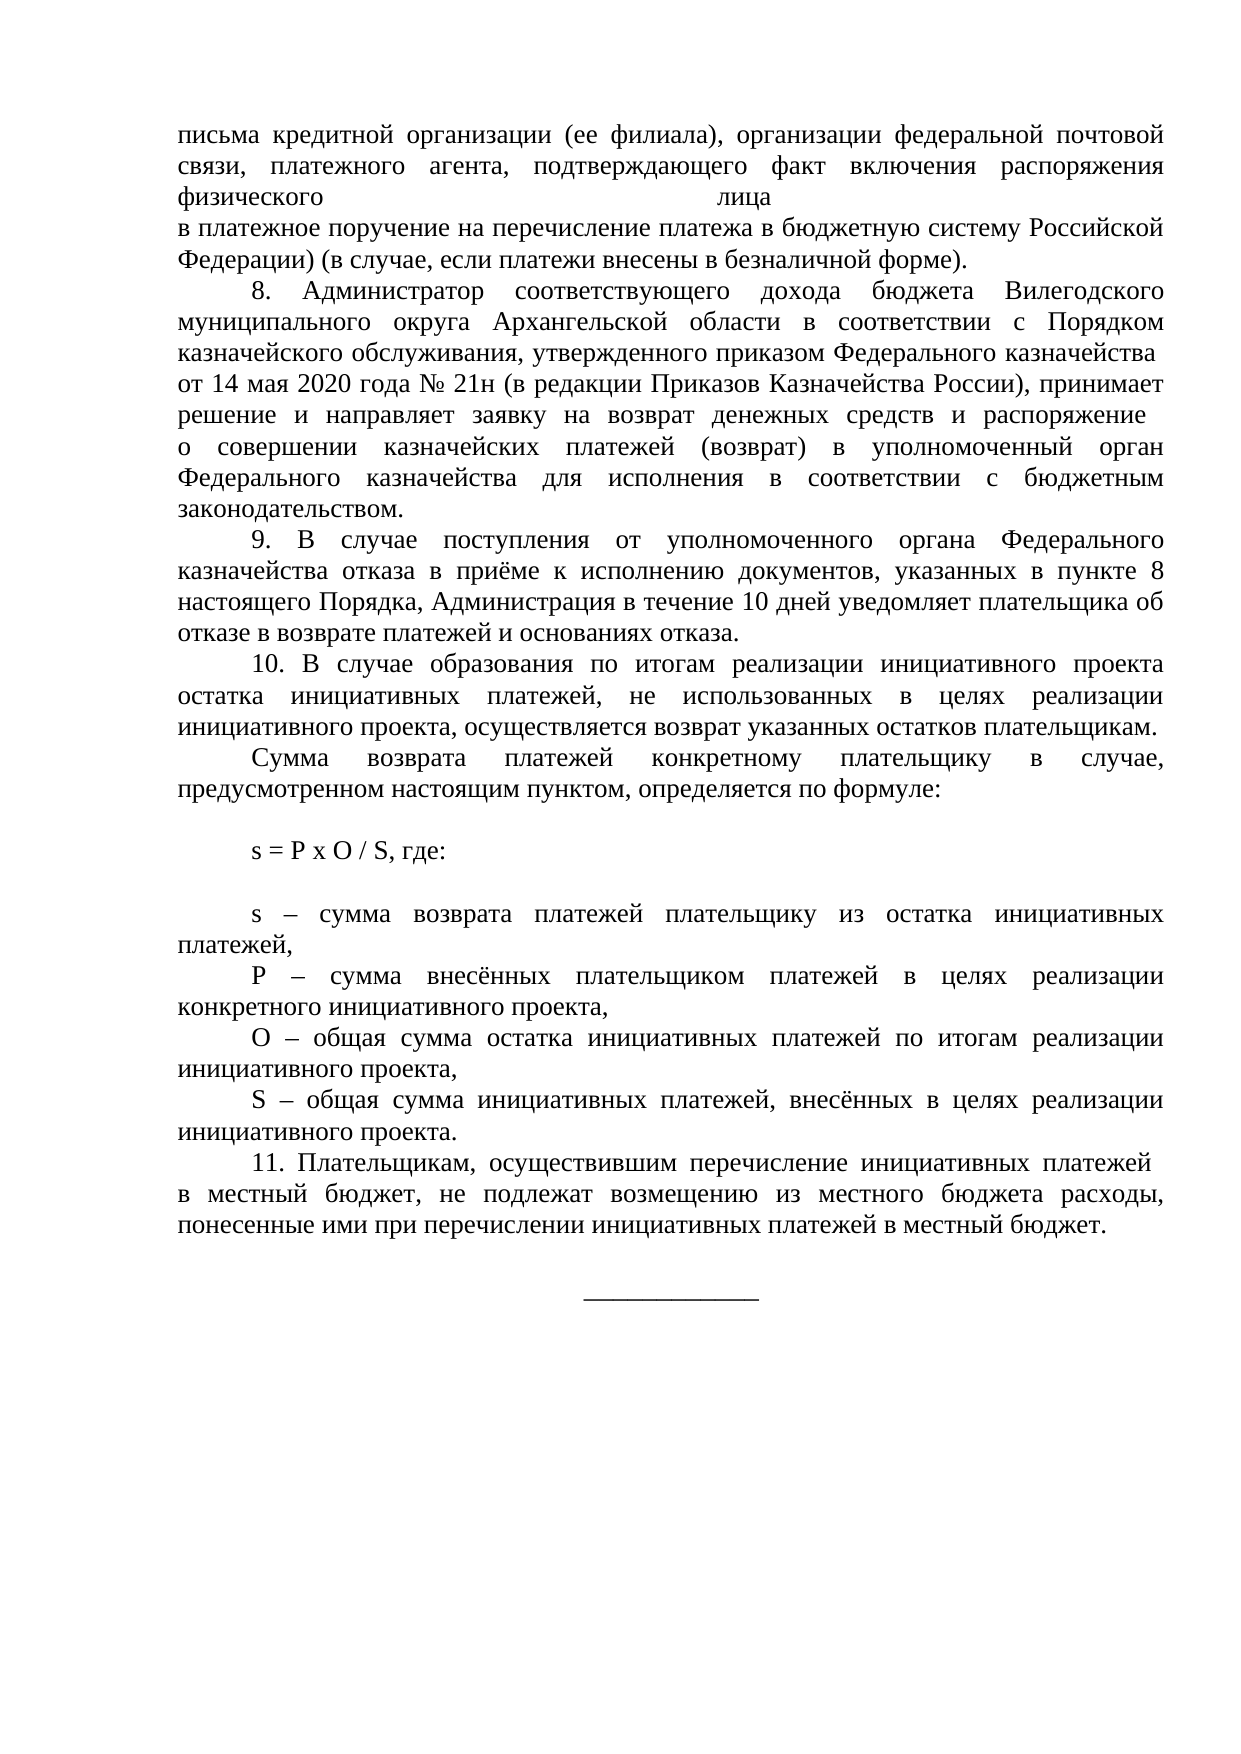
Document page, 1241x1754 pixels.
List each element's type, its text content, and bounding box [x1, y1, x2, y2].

text S – общая сумма инициативных платежей, внесённых в целях реализации инициативного проекта. [177, 1084, 1165, 1146]
text s – сумма возврата платежей плательщику из остатка инициативных платежей, [177, 897, 1165, 959]
text ____________ [177, 1271, 1165, 1304]
text 10. В случае образования по итогам реализации инициативного проекта остатка инициативных платежей, не использованных в целях реализации инициативного проекта, осуществляется возврат указанных остатков плательщикам. [177, 648, 1165, 741]
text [177, 118, 1165, 274]
text s = P x O / S, где: [177, 834, 1165, 866]
text P – сумма внесённых плательщиком платежей в целях реализации конкретного инициативного проекта, [177, 959, 1165, 1021]
text 8. Администратор соответствующего дохода бюджета Вилегодского муниципального округа Архангельской области в соответствии с Порядком казначейского обслуживания, утвержденного приказом Федерального казначейства от 14 мая 2020 года № 21н (в редакции Приказов Казначейства России), принимает решение и направляет заявку на возврат денежных средств и распоряжение о совершении казначейских платежей (возврат) в уполномоченный орган Федерального казначейства для исполнения в соответствии с бюджетным законодательством. [177, 274, 1165, 523]
text Сумма возврата платежей конкретному плательщику в случае, предусмотренном настоящим пунктом, определяется по формуле: [177, 741, 1165, 803]
text O – общая сумма остатка инициативных платежей по итогам реализации инициативного проекта, [177, 1021, 1165, 1084]
text 9. В случае поступления от уполномоченного органа Федерального казначейства отказа в приёме к исполнению документов, указанных в пункте 8 настоящего Порядка, Администрация в течение 10 дней уведомляет плательщика об отказе в возврате платежей и основаниях отказа. [177, 523, 1165, 648]
text 11. Плательщикам, осуществившим перечисление инициативных платежей в местный бюджет, не подлежат возмещению из местного бюджета расходы, понесенные ими при перечислении инициативных платежей в местный бюджет. [177, 1146, 1165, 1239]
